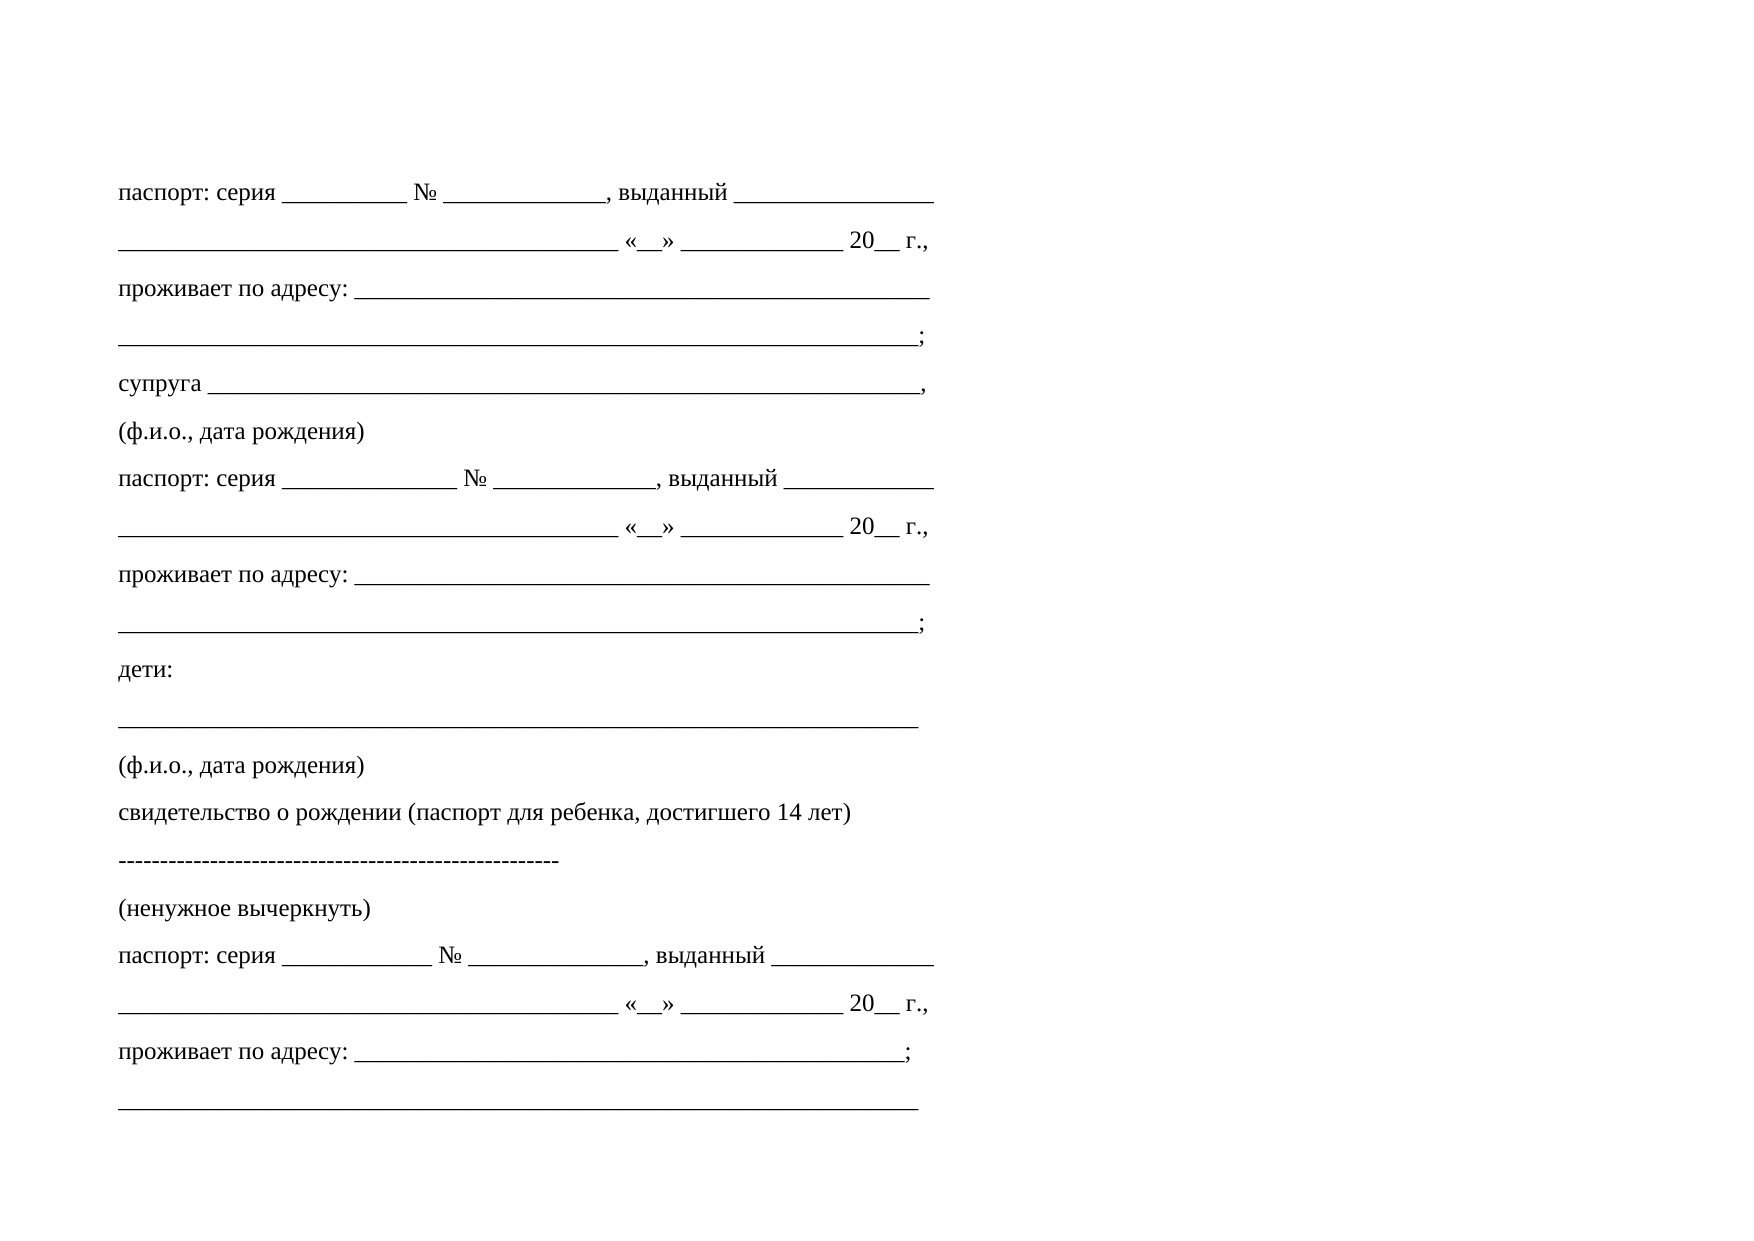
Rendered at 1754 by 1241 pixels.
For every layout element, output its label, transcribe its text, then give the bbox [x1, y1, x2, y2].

text ________________________________________ «__» _____________ 20__ г., [118, 511, 1636, 540]
text ________________________________________________________________; [118, 320, 1636, 349]
text ________________________________________________________________ [118, 1084, 1636, 1112]
text ________________________________________ «__» _____________ 20__ г., [118, 988, 1636, 1017]
text паспорт: серия ______________ № _____________, выданный ____________ [118, 463, 1636, 492]
text ________________________________________________________________; [118, 607, 1636, 635]
text свидетельство о рождении (паспорт для ребенка, достигшего 14 лет) [118, 797, 1636, 826]
text дети: [118, 654, 1636, 683]
text паспорт: серия __________ № _____________, выданный ________________ [118, 177, 1636, 206]
text проживает по адресу: ______________________________________________ [118, 273, 1636, 301]
text супруга _________________________________________________________, [118, 368, 1636, 397]
text проживает по адресу: ____________________________________________; [118, 1036, 1636, 1065]
text проживает по адресу: ______________________________________________ [118, 559, 1636, 588]
text ----------------------------------------------------- [118, 845, 1636, 874]
text ________________________________________________________________ [118, 702, 1636, 731]
text (ф.и.о., дата рождения) [118, 750, 1636, 778]
text ________________________________________ «__» _____________ 20__ г., [118, 225, 1636, 254]
text (ненужное вычеркнуть) [118, 893, 1636, 922]
text (ф.и.о., дата рождения) [118, 416, 1636, 444]
text паспорт: серия ____________ № ______________, выданный _____________ [118, 941, 1636, 969]
